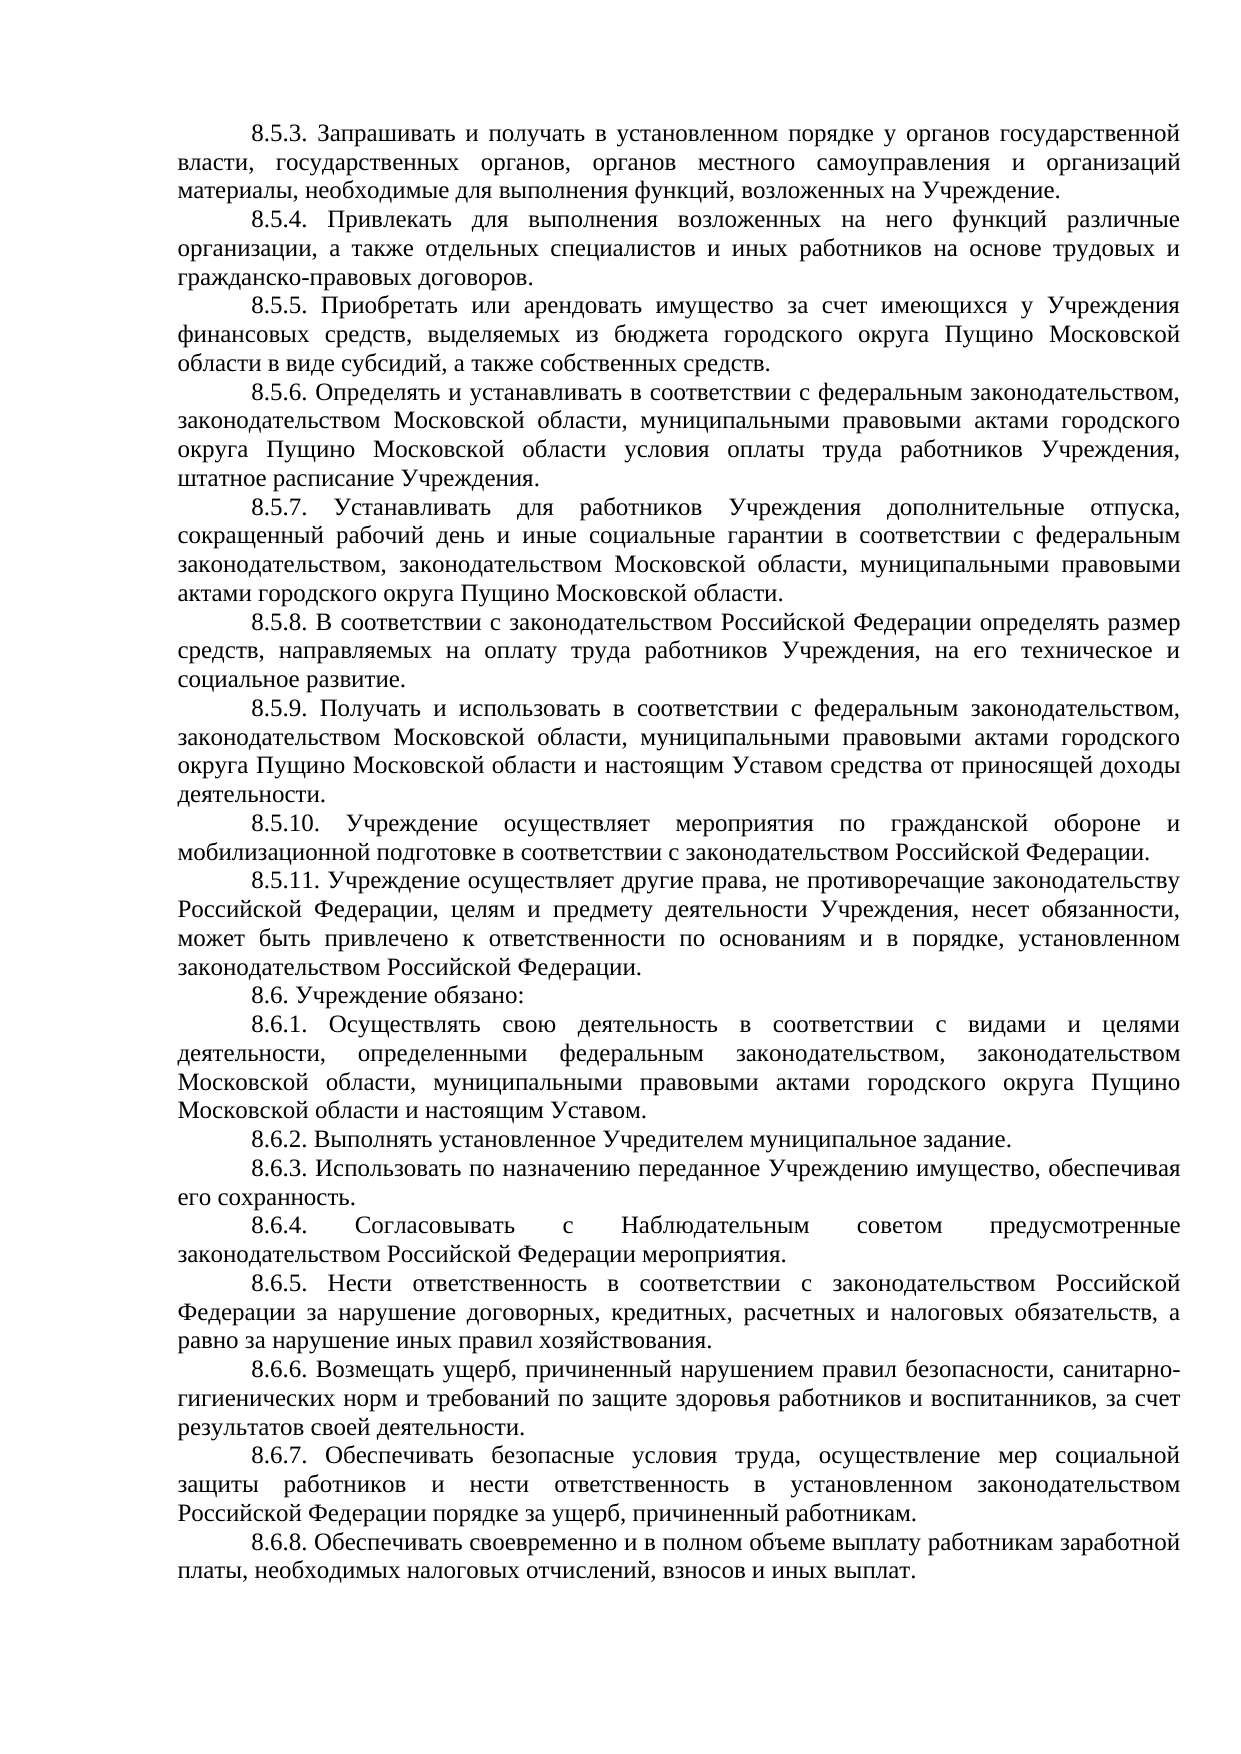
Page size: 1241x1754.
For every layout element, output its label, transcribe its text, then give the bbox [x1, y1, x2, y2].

text 8.6.2. Выполнять установленное Учредителем муниципальное задание. [177, 1124, 1181, 1153]
text 8.5.7. Устанавливать для работников Учреждения дополнительные отпуска, сокращенный рабочий день и иные социальные гарантии в соответствии с федеральным законодательством, законодательством Московской области, муниципальными правовыми актами городского округа Пущино Московской области. [177, 492, 1181, 607]
text 8.5.10. Учреждение осуществляет мероприятия по гражданской обороне и мобилизационной подготовке в соответствии с законодательством Российской Федерации. [177, 808, 1181, 866]
text 8.6.4. Согласовывать с Наблюдательным советом предусмотренные законодательством Российской Федерации мероприятия. [177, 1211, 1181, 1268]
text 8.6.8. Обеспечивать своевременно и в полном объеме выплату работникам заработной платы, необходимых налоговых отчислений, взносов и иных выплат. [177, 1527, 1181, 1584]
text 8.5.9. Получать и использовать в соответствии с федеральным законодательством, законодательством Московской области, муниципальными правовыми актами городского округа Пущино Московской области и настоящим Уставом средства от приносящей доходы деятельности. [177, 693, 1181, 808]
text 8.6.6. Возмещать ущерб, причиненный нарушением правил безопасности, санитарно-гигиенических норм и требований по защите здоровья работников и воспитанников, за счет результатов своей деятельности. [177, 1354, 1181, 1441]
text 8.6.5. Нести ответственность в соответствии с законодательством Российской Федерации за нарушение договорных, кредитных, расчетных и налоговых обязательств, а равно за нарушение иных правил хозяйствования. [177, 1268, 1181, 1354]
text 8.6.7. Обеспечивать безопасные условия труда, осуществление мер социальной защиты работников и нести ответственность в установленном законодательством Российской Федерации порядке за ущерб, причиненный работникам. [177, 1441, 1181, 1527]
text 8.5.11. Учреждение осуществляет другие права, не противоречащие законодательству Российской Федерации, целям и предмету деятельности Учреждения, несет обязанности, может быть привлечено к ответственности по основаниям и в порядке, установленном законодательством Российской Федерации. [177, 866, 1181, 981]
text 8.6.1. Осуществлять свою деятельность в соответствии с видами и целями деятельности, определенными федеральным законодательством, законодательством Московской области, муниципальными правовыми актами городского округа Пущино Московской области и настоящим Уставом. [177, 1009, 1181, 1124]
text 8.5.3. Запрашивать и получать в установленном порядке у органов государственной власти, государственных органов, органов местного самоуправления и организаций материалы, необходимые для выполнения функций, возложенных на Учреждение. [177, 118, 1181, 204]
text 8.5.6. Определять и устанавливать в соответствии с федеральным законодательством, законодательством Московской области, муниципальными правовыми актами городского округа Пущино Московской области условия оплаты труда работников Учреждения, штатное расписание Учреждения. [177, 377, 1181, 492]
text 8.5.8. В соответствии с законодательством Российской Федерации определять размер средств, направляемых на оплату труда работников Учреждения, на его техническое и социальное развитие. [177, 607, 1181, 693]
text 8.5.4. Привлекать для выполнения возложенных на него функций различные организации, а также отдельных специалистов и иных работников на основе трудовых и гражданско-правовых договоров. [177, 204, 1181, 291]
text 8.6.3. Использовать по назначению переданное Учреждению имущество, обеспечивая его сохранность. [177, 1153, 1181, 1211]
text 8.6. Учреждение обязано: [177, 981, 1181, 1009]
text 8.5.5. Приобретать или арендовать имущество за счет имеющихся у Учреждения финансовых средств, выделяемых из бюджета городского округа Пущино Московской области в виде субсидий, а также собственных средств. [177, 291, 1181, 377]
